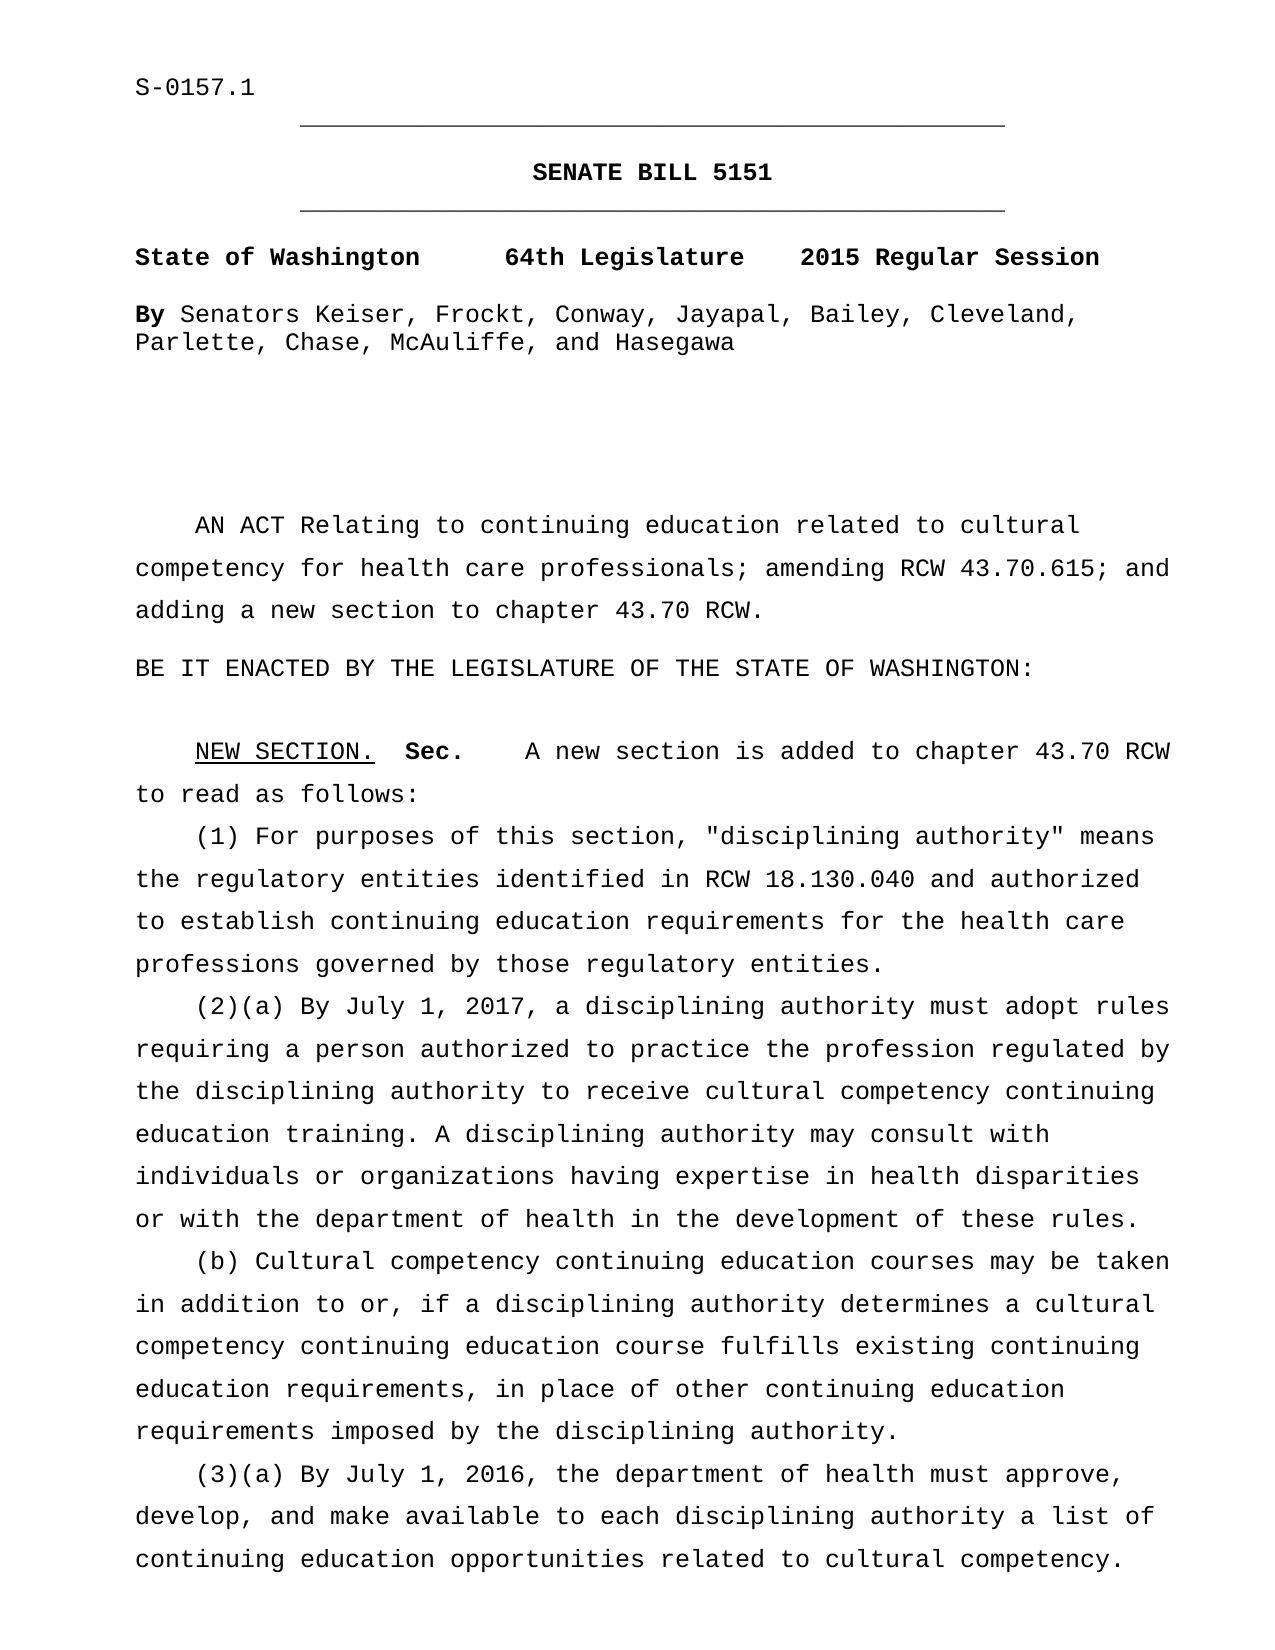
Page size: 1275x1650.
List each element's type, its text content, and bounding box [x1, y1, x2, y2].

text NEW SECTION. Sec. A new section is added to chapter 43.70 RCW to read as follows: [135, 726, 1170, 811]
text SENATE BILL 5151 [135, 160, 1170, 188]
text BE IT ENACTED BY THE LEGISLATURE OF THE STATE OF WASHINGTON: [135, 656, 1170, 684]
text _______________________________________________ [135, 103, 1170, 132]
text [135, 1448, 1170, 1576]
text AN ACT Relating to continuing education related to cultural competency for health care professionals; amending RCW 43.70.615; and adding a new section to chapter 43.70 RCW. [135, 500, 1170, 627]
text State of Washington 64th Legislature 2015 Regular Session [135, 245, 1170, 273]
text (b) Cultural competency continuing education courses may be taken in addition to or, if a disciplining authority determines a cultural competency continuing education course fulfills existing continuing education requirements, in place of other continuing education requirements imposed by the disciplining authority. [135, 1236, 1170, 1448]
text S-0157.1 [135, 75, 1170, 103]
text (1) For purposes of this section, "disciplining authority" means the regulatory entities identified in RCW 18.130.040 and authorized to establish continuing education requirements for the health care professions governed by those regulatory entities. [135, 811, 1170, 981]
text _______________________________________________ [135, 188, 1170, 217]
text (2)(a) By July 1, 2017, a disciplining authority must adopt rules requiring a person authorized to practice the profession regulated by the disciplining authority to receive cultural competency continuing education training. A disciplining authority may consult with individuals or organizations having expertise in health disparities or with the department of health in the development of these rules. [135, 981, 1170, 1236]
text By Senators Keiser, Frockt, Conway, Jayapal, Bailey, Cleveland, Parlette, Chase, McAuliffe, and Hasegawa [135, 302, 1170, 358]
